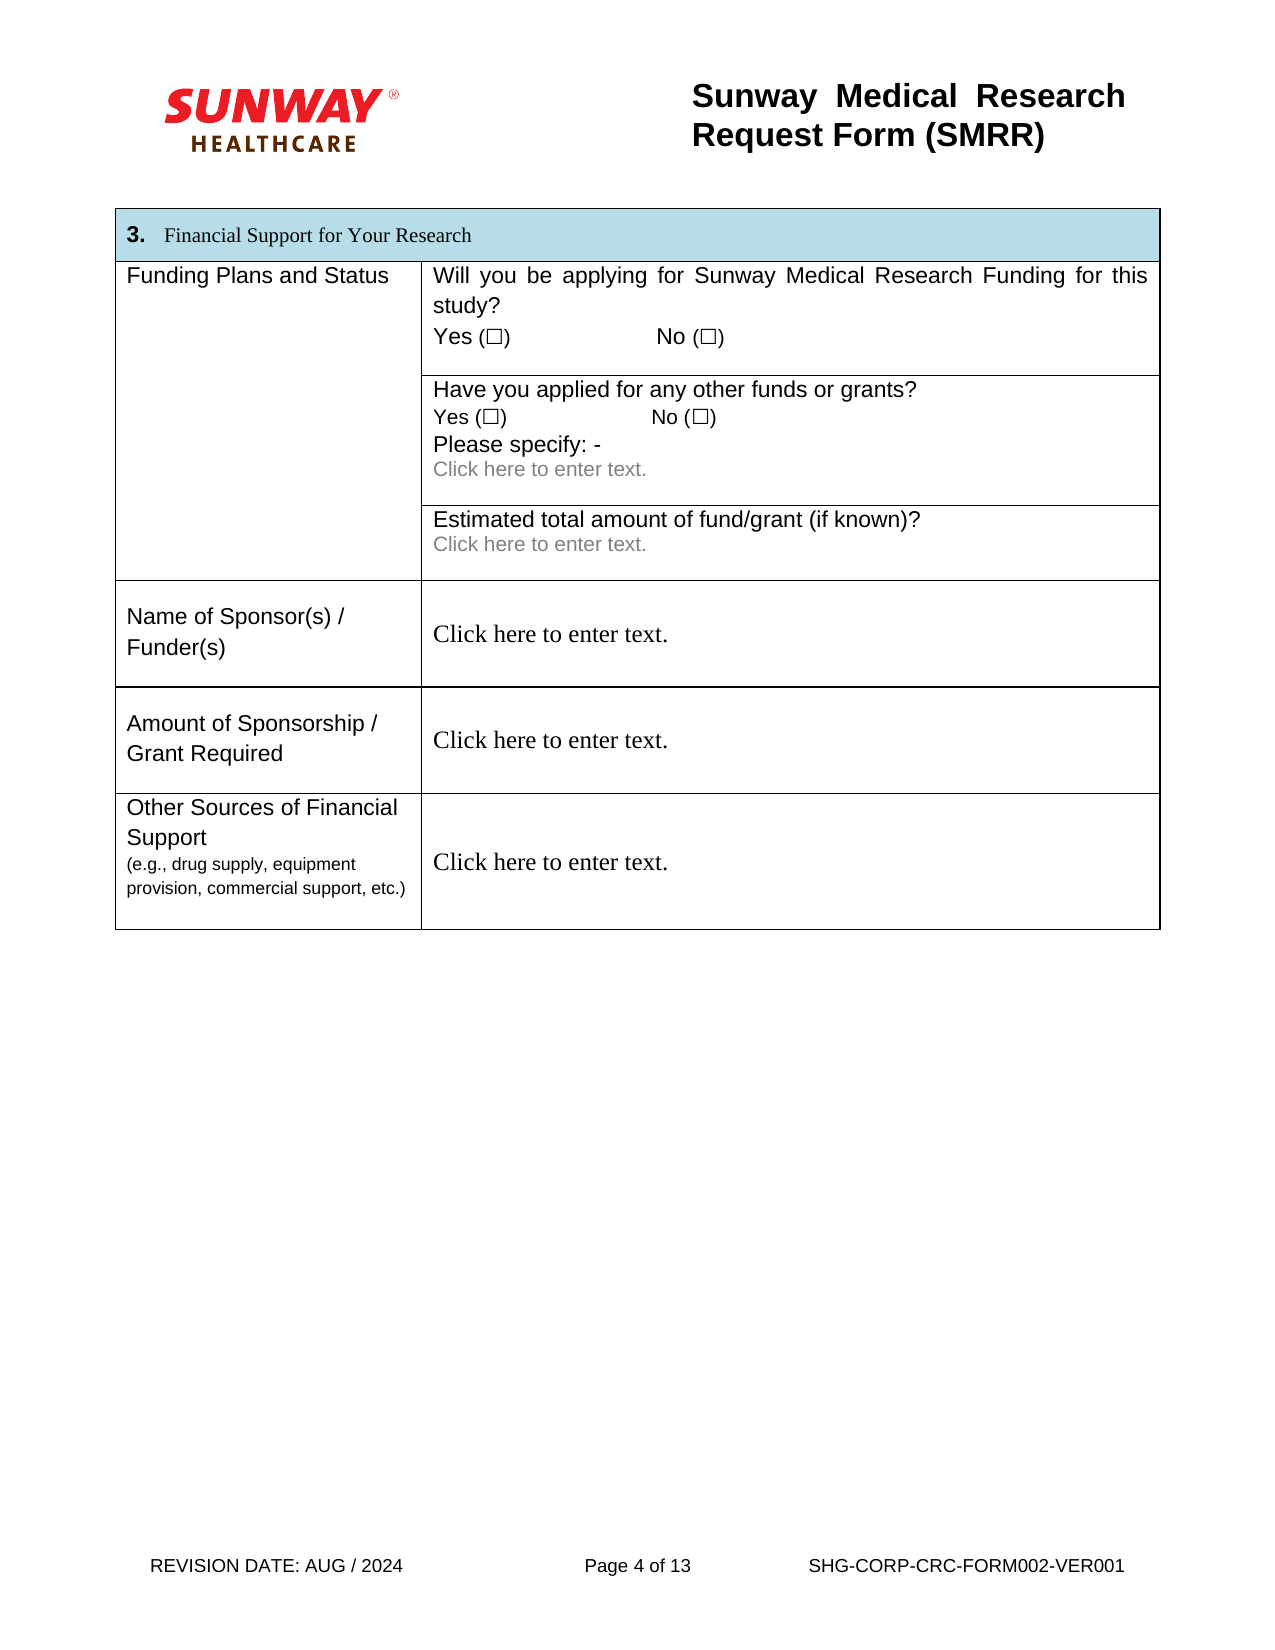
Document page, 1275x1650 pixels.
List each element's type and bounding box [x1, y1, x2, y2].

picture [150, 66, 422, 184]
